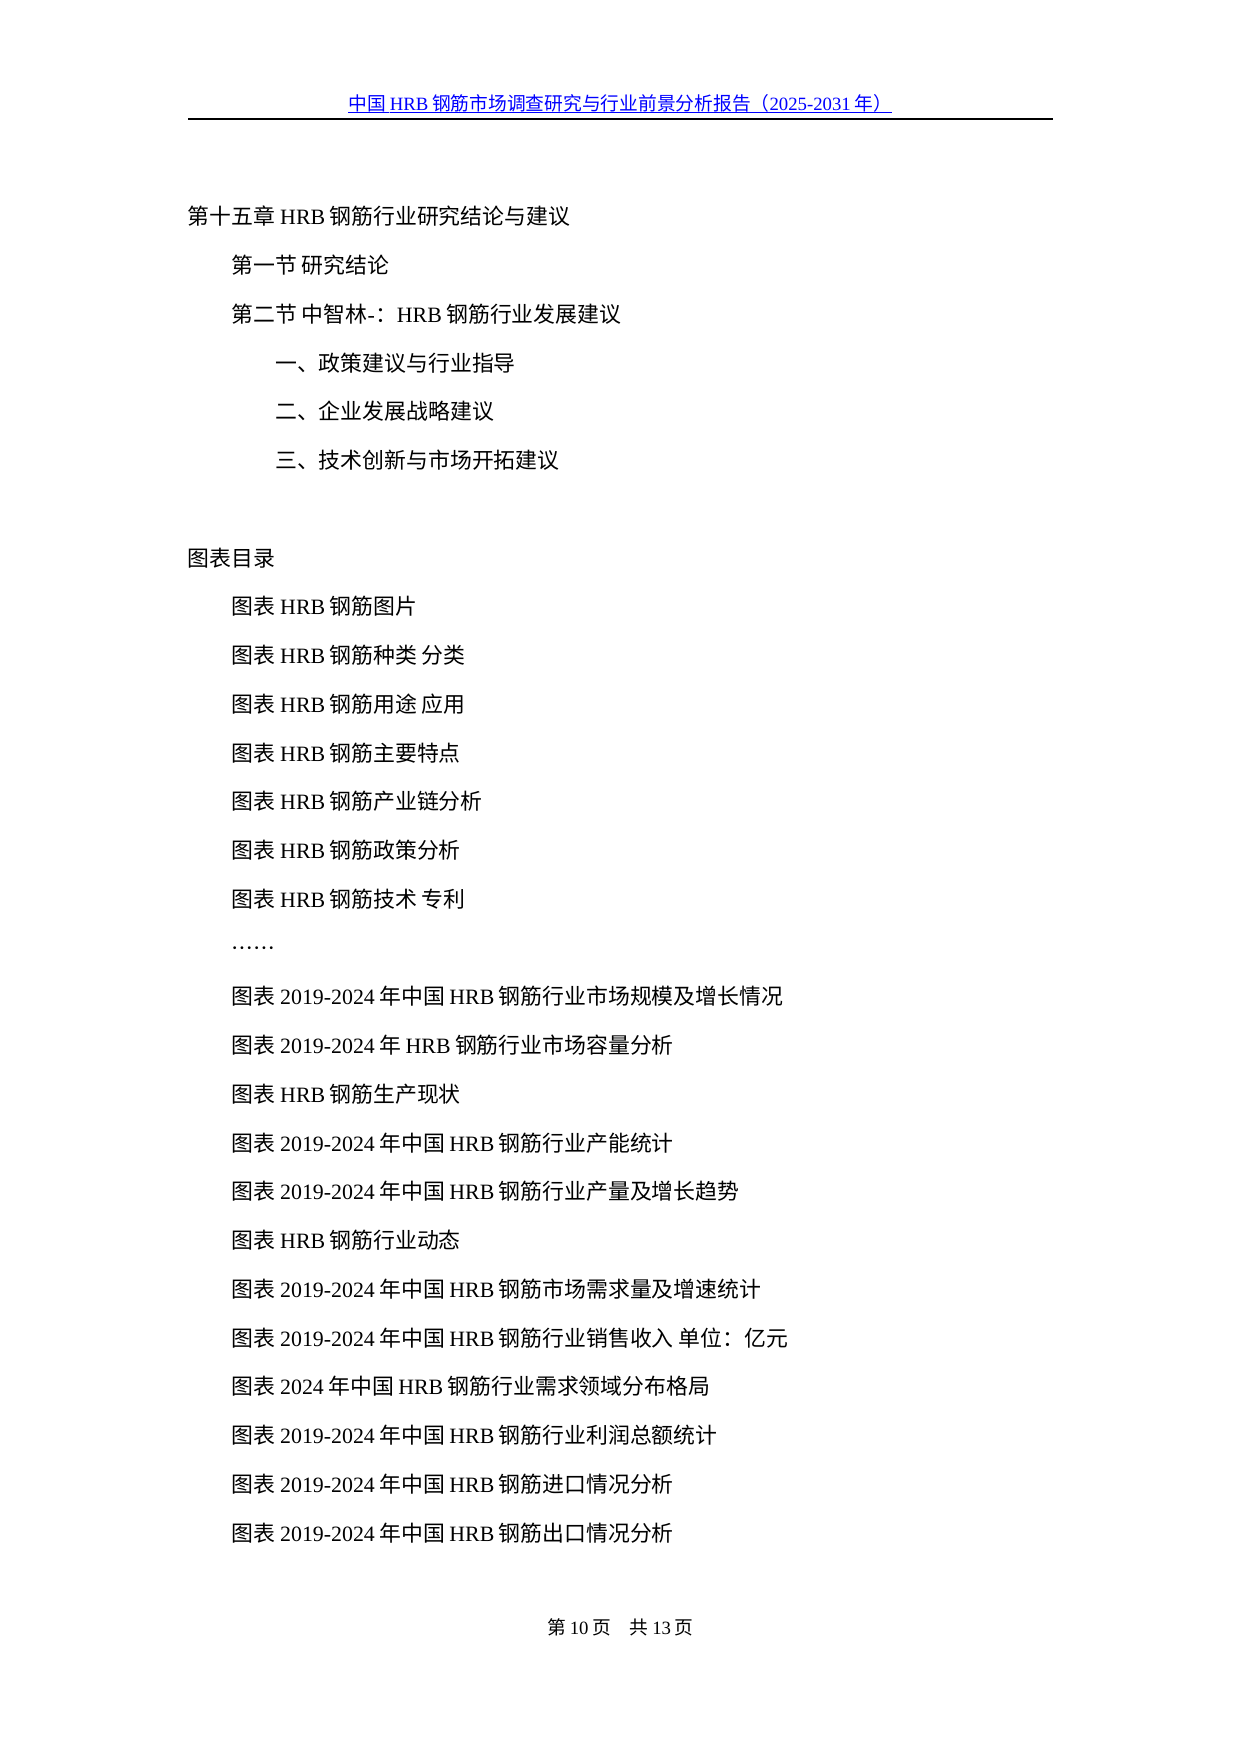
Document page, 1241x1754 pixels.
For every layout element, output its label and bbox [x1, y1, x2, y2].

text [187, 150, 1053, 1548]
